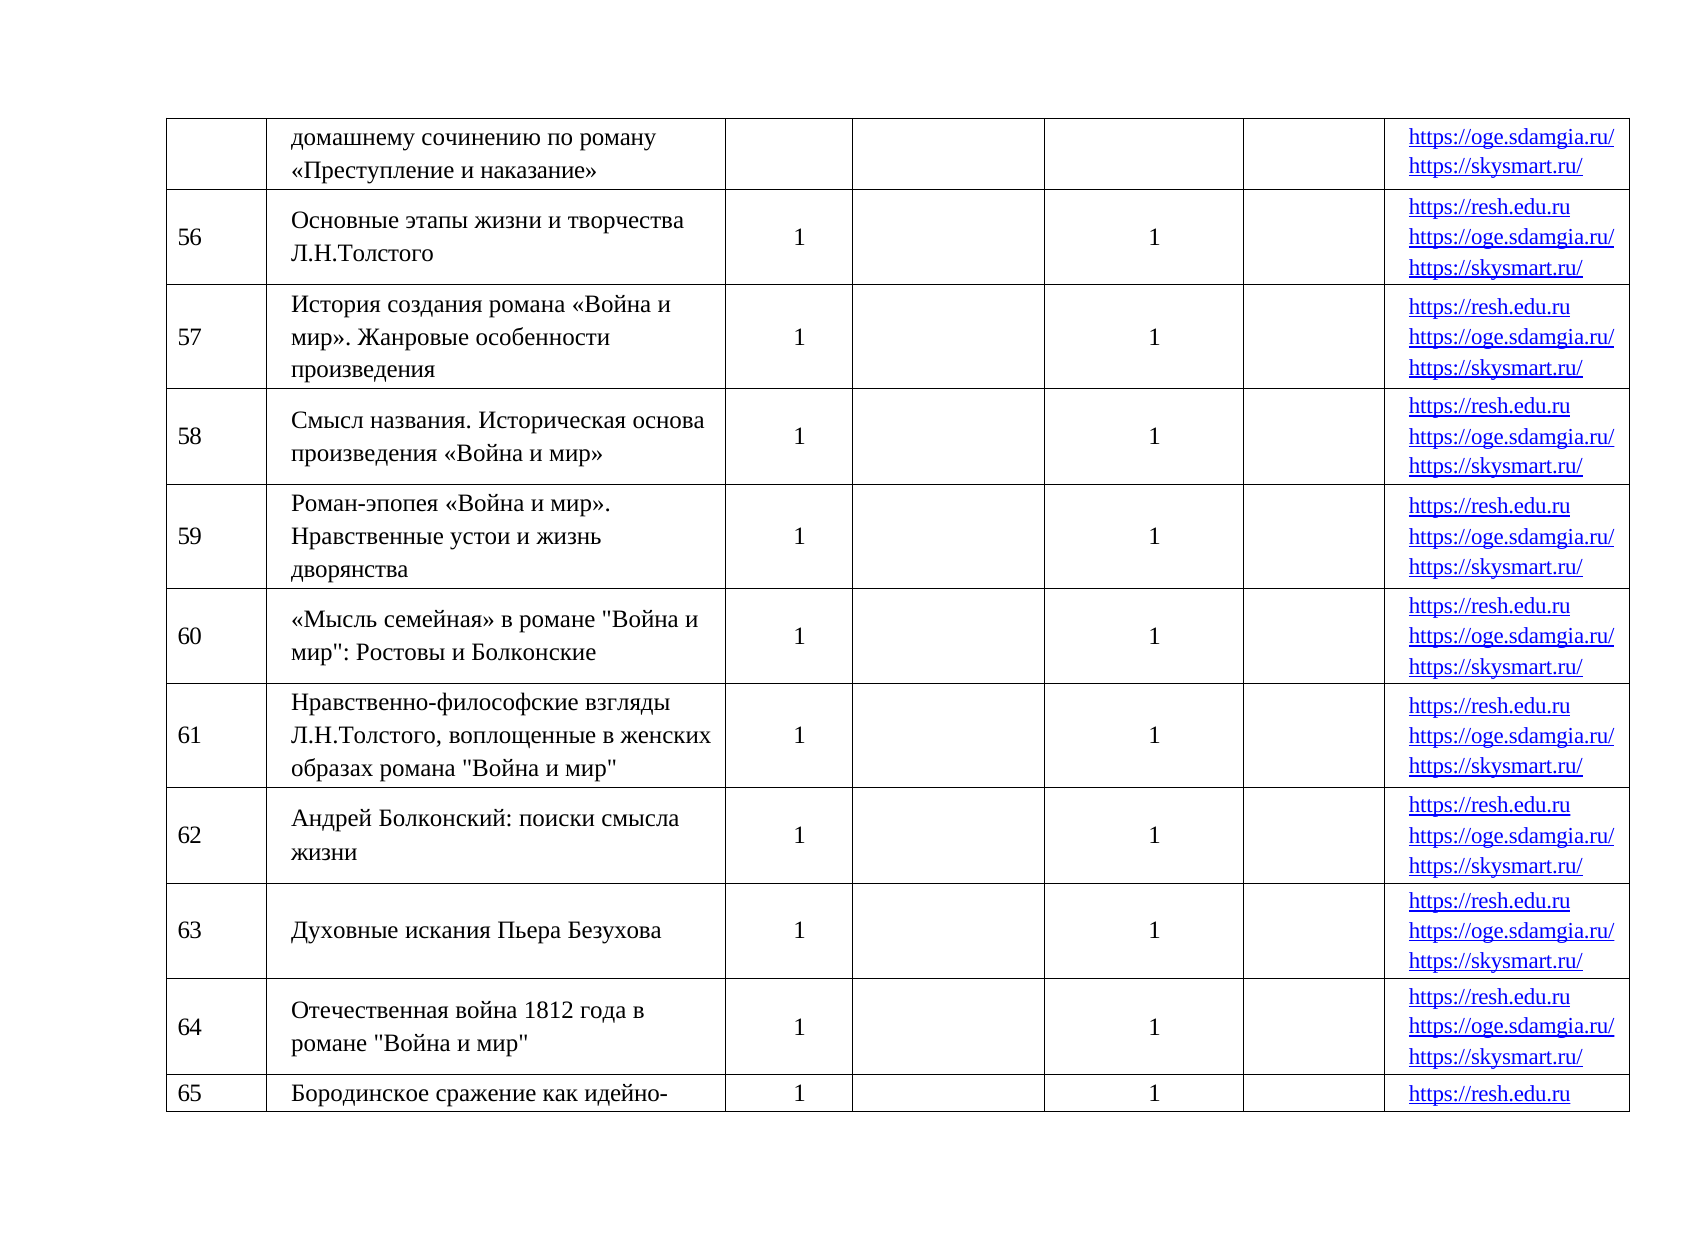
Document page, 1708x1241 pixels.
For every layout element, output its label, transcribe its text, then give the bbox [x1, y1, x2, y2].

table_cell 59 [167, 485, 266, 587]
table_cell [853, 190, 1044, 284]
table_cell 1 [726, 190, 852, 284]
table_cell [1244, 285, 1384, 388]
table_cell 1 [1045, 389, 1243, 483]
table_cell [1385, 979, 1629, 1074]
table_cell 60 [167, 589, 266, 683]
table_cell [1244, 684, 1384, 787]
table_cell 1 [726, 1075, 852, 1111]
table_header домашнему сочинению по роману «Преступление и наказание» [267, 119, 725, 188]
table_cell 1 [1045, 485, 1243, 587]
table_cell https://resh.edu.ru https://oge.sdamgia.ru/ https://skysmart.ru/ [1385, 389, 1629, 483]
table_cell [853, 285, 1044, 388]
table_cell https://resh.edu.ru https://oge.sdamgia.ru/ https://skysmart.ru/ [1385, 788, 1629, 882]
table_cell 1 [726, 285, 852, 388]
table_cell [853, 684, 1044, 787]
table_cell 1 [726, 684, 852, 787]
table_cell [1244, 788, 1384, 882]
table_cell 1 [726, 979, 852, 1074]
table_cell [1244, 1075, 1384, 1111]
table_cell 1 [726, 389, 852, 483]
table_cell [1244, 190, 1384, 284]
table_cell Смысл названия. Историческая основа произведения «Война и мир» [267, 389, 725, 483]
table_cell Отечественная война 1812 года в романе "Война и мир" [267, 979, 725, 1074]
table_cell [853, 589, 1044, 683]
table_cell [853, 979, 1044, 1074]
table_cell 61 [167, 684, 266, 787]
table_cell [1385, 190, 1629, 284]
table_cell 1 [726, 884, 852, 978]
table_header [853, 119, 1044, 188]
table_cell 1 [1045, 884, 1243, 978]
table_cell https://resh.edu.ru https://oge.sdamgia.ru/ https://skysmart.ru/ [1385, 884, 1629, 978]
table_cell 1 [726, 485, 852, 587]
table_cell 1 [1045, 979, 1243, 1074]
table_cell [853, 1075, 1044, 1111]
table_cell [1244, 589, 1384, 683]
table_cell Нравственно-философские взгляды Л.Н.Толстого, воплощенные в женских образах романа "Война и мир" [267, 684, 725, 787]
table_cell https://resh.edu.ru [1385, 1075, 1629, 1111]
table_cell 1 [1045, 1075, 1243, 1111]
table_cell «Мысль семейная» в романе "Война и мир": Ростовы и Болконские [267, 589, 725, 683]
table_cell 1 [1045, 788, 1243, 882]
table_header [726, 119, 852, 188]
table_cell [1244, 884, 1384, 978]
table_cell 1 [726, 788, 852, 882]
table_cell [1244, 389, 1384, 483]
table_cell https://resh.edu.ru https://oge.sdamgia.ru/ https://skysmart.ru/ [1385, 285, 1629, 388]
table_cell Роман-эпопея «Война и мир». Нравственные устои и жизнь дворянства [267, 485, 725, 587]
table_cell [853, 788, 1044, 882]
table_cell 56 [167, 190, 266, 284]
table_cell 1 [1045, 285, 1243, 388]
table_cell https://resh.edu.ru https://oge.sdamgia.ru/ https://skysmart.ru/ [1385, 684, 1629, 787]
table_header https://oge.sdamgia.ru/ https://skysmart.ru/ [1385, 119, 1629, 188]
table_header [1045, 119, 1243, 188]
table_cell 64 [167, 979, 266, 1074]
table_cell История создания романа «Война и мир». Жанровые особенности произведения [267, 285, 725, 388]
table_header [1244, 119, 1384, 188]
table_cell [853, 884, 1044, 978]
table_cell Андрей Болконский: поиски смысла жизни [267, 788, 725, 882]
table_cell 65 [167, 1075, 266, 1111]
table_cell 57 [167, 285, 266, 388]
table_cell Основные этапы жизни и творчества Л.Н.Толстого [267, 190, 725, 284]
table_cell 1 [1045, 190, 1243, 284]
table_cell https://resh.edu.ru https://oge.sdamgia.ru/ https://skysmart.ru/ [1385, 589, 1629, 683]
table_cell 62 [167, 788, 266, 882]
table_cell https://resh.edu.ru https://oge.sdamgia.ru/ https://skysmart.ru/ [1385, 485, 1629, 587]
table_cell [1244, 485, 1384, 587]
table_cell Бородинское сражение как идейно- [267, 1075, 725, 1111]
table_cell [853, 389, 1044, 483]
table_cell [1244, 979, 1384, 1074]
table_cell [853, 485, 1044, 587]
table_cell 63 [167, 884, 266, 978]
table_cell 58 [167, 389, 266, 483]
table_cell Духовные искания Пьера Безухова [267, 884, 725, 978]
table_cell 1 [1045, 589, 1243, 683]
table_cell 1 [726, 589, 852, 683]
table_cell 1 [1045, 684, 1243, 787]
table_header [167, 119, 266, 188]
